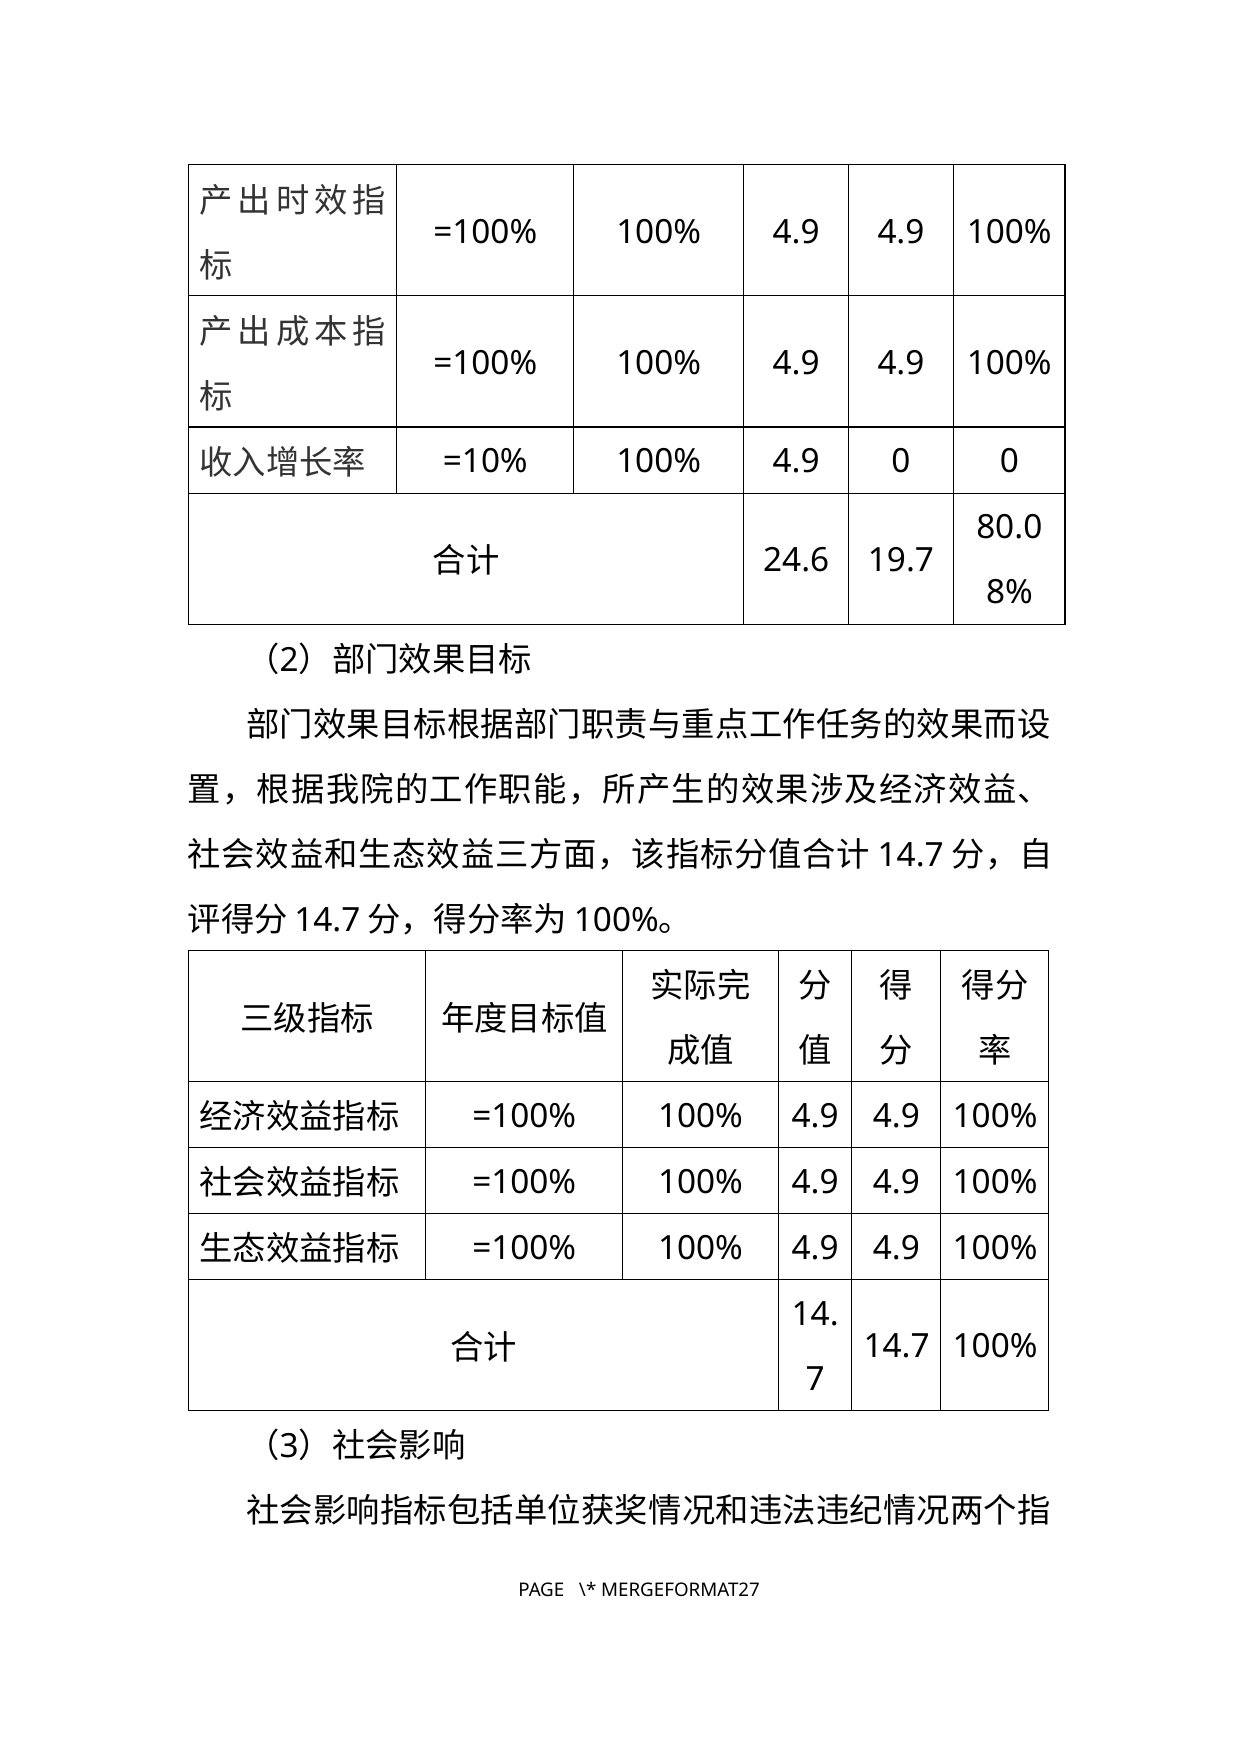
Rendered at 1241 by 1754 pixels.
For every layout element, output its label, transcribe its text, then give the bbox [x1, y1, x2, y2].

table_cell 4.9 [849, 165, 953, 295]
table_cell 100% [941, 1214, 1048, 1279]
table_cell 100% [574, 428, 743, 492]
table_cell 0 [954, 428, 1064, 492]
text 部门效果目标根据部门职责与重点工作任务的效果而设置，根据我院的工作职能，所产生的效果涉及经济效益、社会效益和生态效益三方面，该指标分值合计14.7分，自评得分14.7分，得分率为100%。 [187, 689, 1053, 949]
table_cell 4.9 [852, 1082, 940, 1147]
table_cell 4.9 [744, 428, 848, 492]
table_cell 4.9 [779, 1082, 851, 1147]
text （3）社会影响 [187, 1411, 1053, 1476]
table_cell =100% [426, 1082, 622, 1147]
table_cell 4.9 [852, 1148, 940, 1213]
table_cell 100% [954, 296, 1064, 426]
table_cell 100% [574, 296, 743, 426]
table_cell 100% [623, 1214, 778, 1279]
table_cell 产出成本指标 [189, 296, 396, 426]
table_cell 生态效益指标 [189, 1214, 425, 1279]
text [187, 1476, 1053, 1541]
table_cell 经济效益指标 [189, 1082, 425, 1147]
table_cell 100% [941, 1280, 1048, 1410]
table_cell =10% [397, 428, 573, 492]
table_cell 社会效益指标 [189, 1148, 425, 1213]
table_header 实际完成值 [623, 951, 778, 1081]
table_cell 100% [623, 1082, 778, 1147]
table_cell 14.7 [852, 1280, 940, 1410]
table_cell 4.9 [849, 296, 953, 426]
table_cell =100% [426, 1148, 622, 1213]
table_cell 100% [941, 1082, 1048, 1147]
table_cell 收入增长率 [189, 428, 396, 492]
table_cell 4.9 [744, 296, 848, 426]
table_cell 24.6 [744, 494, 848, 623]
table_cell 100% [954, 165, 1064, 295]
table_cell 100% [574, 165, 743, 295]
table_cell 合计 [189, 494, 743, 623]
table_cell 4.9 [779, 1148, 851, 1213]
table_cell =100% [426, 1214, 622, 1279]
table_cell 4.9 [852, 1214, 940, 1279]
table_header 得分 [852, 951, 940, 1081]
table_header 得分率 [941, 951, 1048, 1081]
table_cell 80.08% [954, 494, 1064, 623]
table_cell 0 [849, 428, 953, 492]
table_cell =100% [397, 296, 573, 426]
table_cell 产出时效指标 [189, 165, 396, 295]
table_header 分值 [779, 951, 851, 1081]
table_cell 100% [941, 1148, 1048, 1213]
text （2）部门效果目标 [187, 625, 1053, 689]
table_cell =100% [397, 165, 573, 295]
table_header 年度目标值 [426, 951, 622, 1081]
table_cell 合计 [189, 1280, 778, 1410]
table_cell 4.9 [779, 1214, 851, 1279]
table_cell 19.7 [849, 494, 953, 623]
table_cell 100% [623, 1148, 778, 1213]
table_cell 4.9 [744, 165, 848, 295]
table_header 三级指标 [189, 951, 425, 1081]
table_cell 14.7 [779, 1280, 851, 1410]
